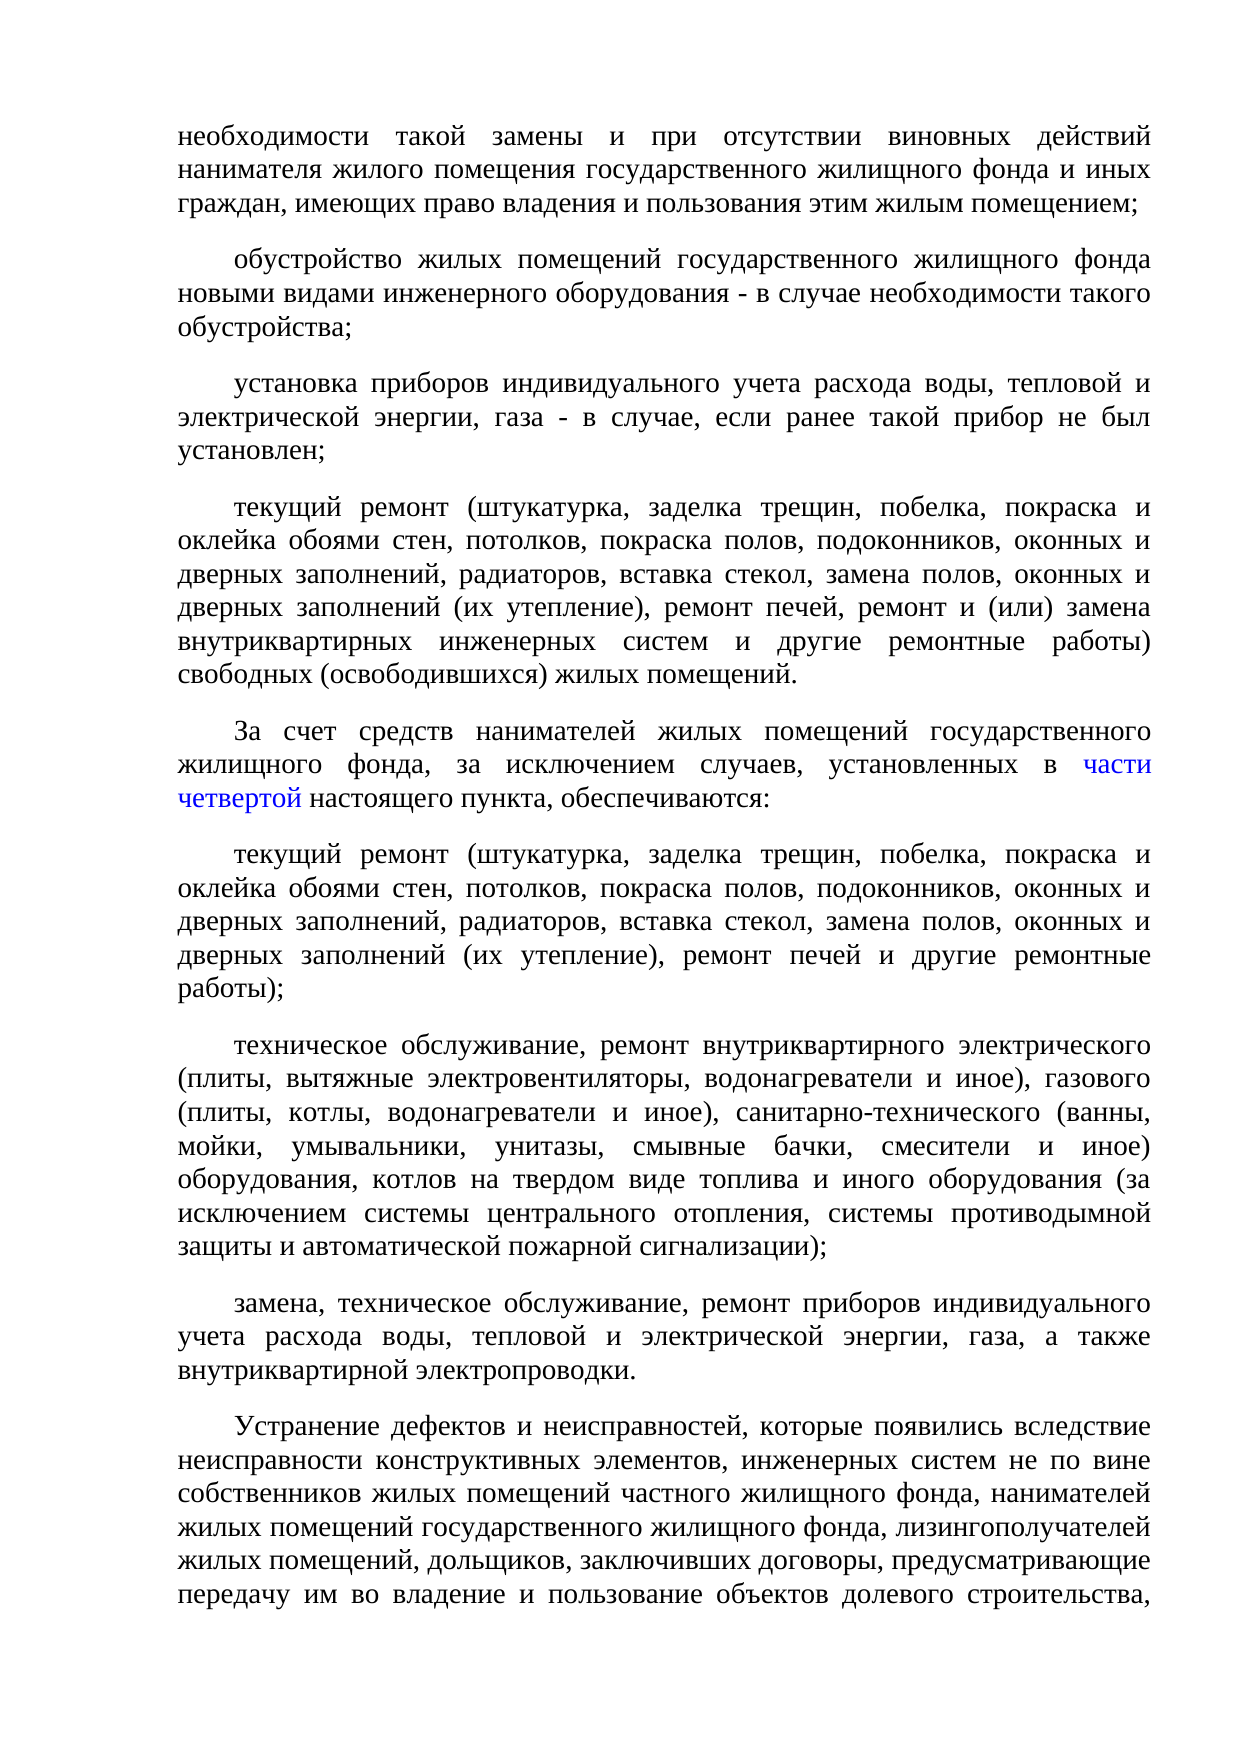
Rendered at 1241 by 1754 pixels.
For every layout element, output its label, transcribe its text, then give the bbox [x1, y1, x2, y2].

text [177, 118, 1152, 219]
text обустройство жилых помещений государственного жилищного фонда новыми видами инженерного оборудования - в случае необходимости такого обустройства; [177, 242, 1152, 342]
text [177, 1408, 1152, 1609]
text За счет средств нанимателей жилых помещений государственного жилищного фонда, за исключением случаев, установленных в части четвертой настоящего пункта, обеспечиваются: [177, 713, 1152, 813]
text замена, техническое обслуживание, ремонт приборов индивидуального учета расхода воды, тепловой и электрической энергии, газа, а также внутриквартирной электропроводки. [177, 1285, 1152, 1385]
text текущий ремонт (штукатурка, заделка трещин, побелка, покраска и оклейка обоями стен, потолков, покраска полов, подоконников, оконных и дверных заполнений, радиаторов, вставка стекол, замена полов, оконных и дверных заполнений (их утепление), ремонт печей, ремонт и (или) замена внутриквартирных инженерных систем и другие ремонтные работы) свободных (освободившихся) жилых помещений. [177, 489, 1152, 690]
text текущий ремонт (штукатурка, заделка трещин, побелка, покраска и оклейка обоями стен, потолков, покраска полов, подоконников, оконных и дверных заполнений, радиаторов, вставка стекол, замена полов, оконных и дверных заполнений (их утепление), ремонт печей и другие ремонтные работы); [177, 836, 1152, 1004]
text техническое обслуживание, ремонт внутриквартирного электрического (плиты, вытяжные электровентиляторы, водонагреватели и иное), газового (плиты, котлы, водонагреватели и иное), санитарно-технического (ванны, мойки, умывальники, унитазы, смывные бачки, смесители и иное) оборудования, котлов на твердом виде топлива и иного оборудования (за исключением системы центрального отопления, системы противодымной защиты и автоматической пожарной сигнализации); [177, 1027, 1152, 1262]
text установка приборов индивидуального учета расхода воды, тепловой и электрической энергии, газа - в случае, если ранее такой прибор не был установлен; [177, 365, 1152, 466]
